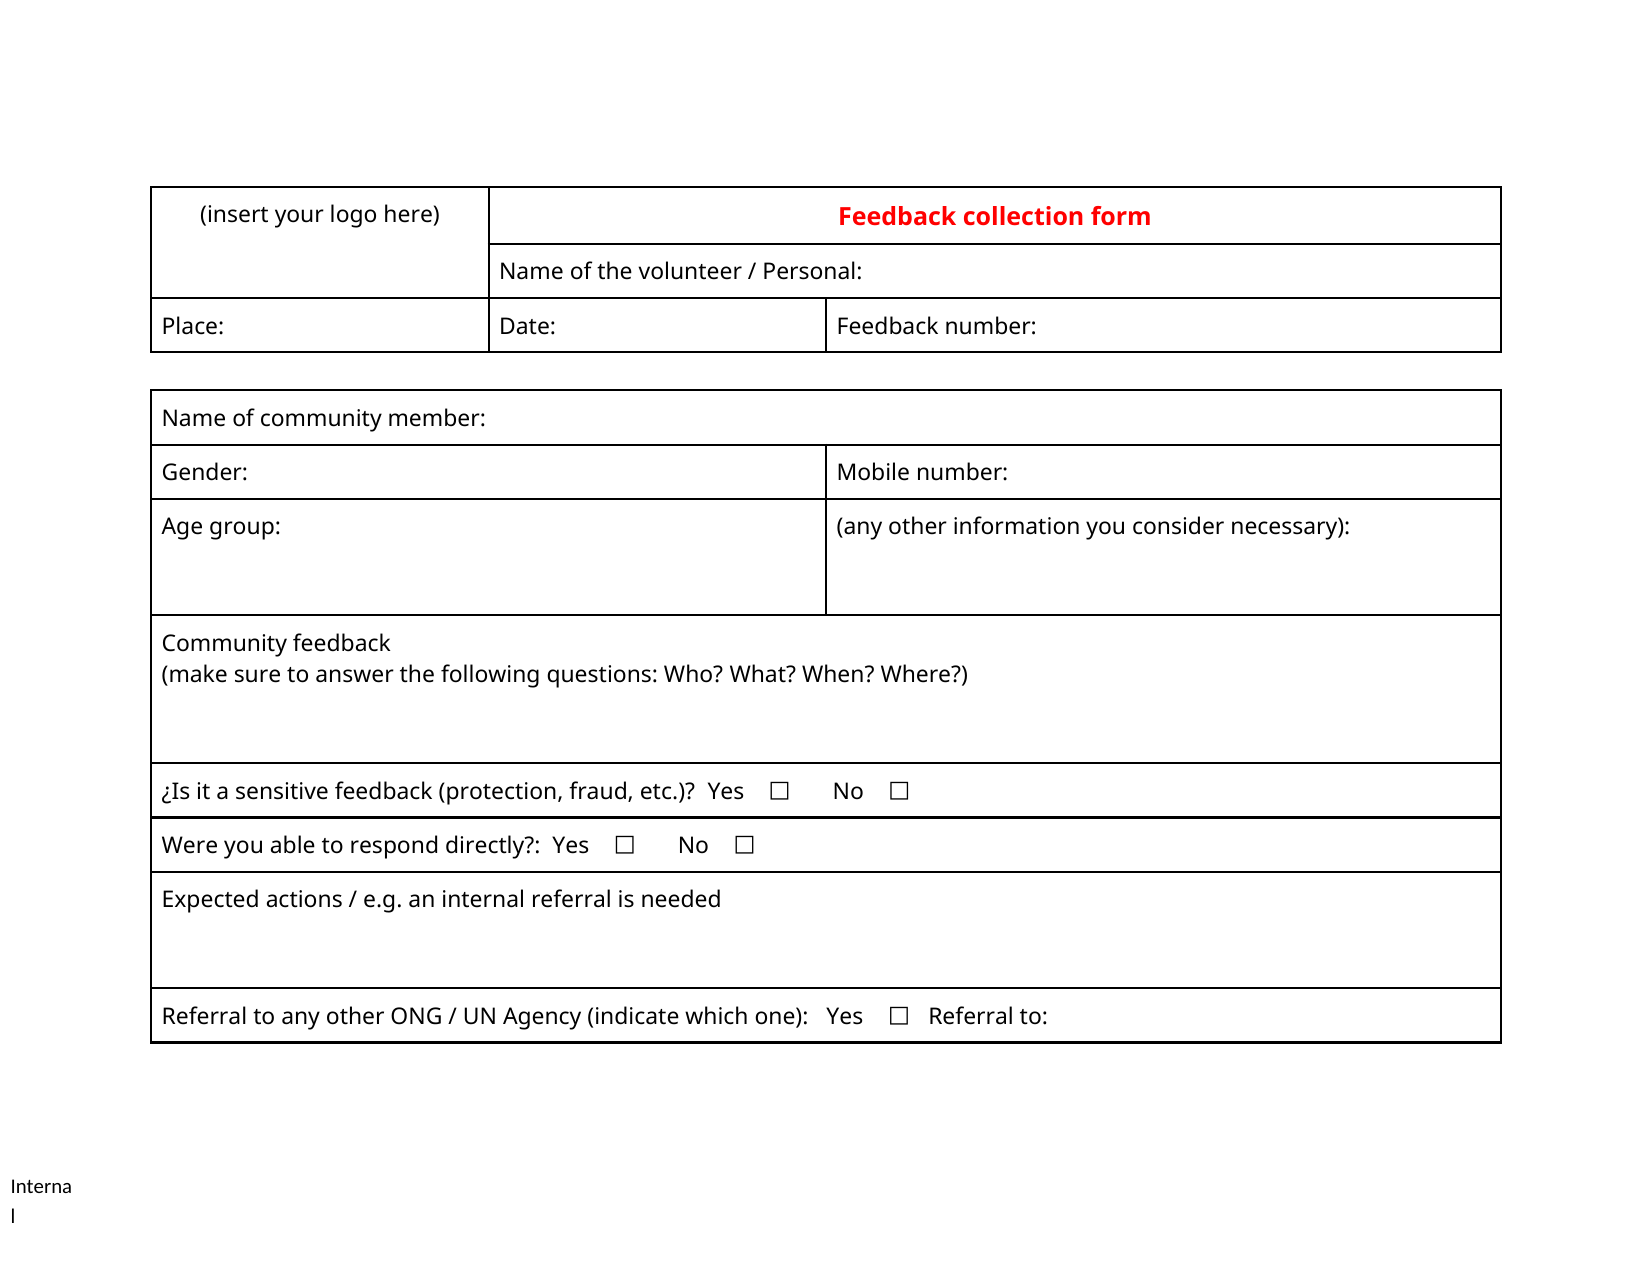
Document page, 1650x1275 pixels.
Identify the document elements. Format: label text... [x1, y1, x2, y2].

table_cell Referral to any other ONG / UN Agency (indicate which one): Yes ⬜ Referral to: [152, 989, 1500, 1041]
table_header (insert your logo here) [152, 188, 488, 297]
table_cell (any other information you consider necessary): [827, 500, 1500, 614]
table_header Feedback collection form [490, 188, 1500, 243]
table_cell Date: [490, 299, 825, 351]
table_cell Community feedback (make sure to answer the following questions: Who? What? When? Where?) [152, 616, 1500, 762]
table_cell ¿Is it a sensitive feedback (protection, fraud, etc.)? Yes ⬜ No ⬜ [152, 764, 1500, 816]
table_cell Name of the volunteer / Personal: [490, 245, 1500, 297]
table_cell Feedback number: [827, 299, 1500, 351]
table_cell Expected actions / e.g. an internal referral is needed [152, 873, 1500, 987]
table_cell Gender: [152, 446, 825, 498]
table_cell Place: [152, 299, 488, 351]
table_cell Age group: [152, 500, 825, 614]
table_cell Were you able to respond directly?: Yes ⬜ No ⬜ [152, 819, 1500, 871]
table_header Name of community member: [152, 391, 1500, 443]
table_cell Mobile number: [827, 446, 1500, 498]
